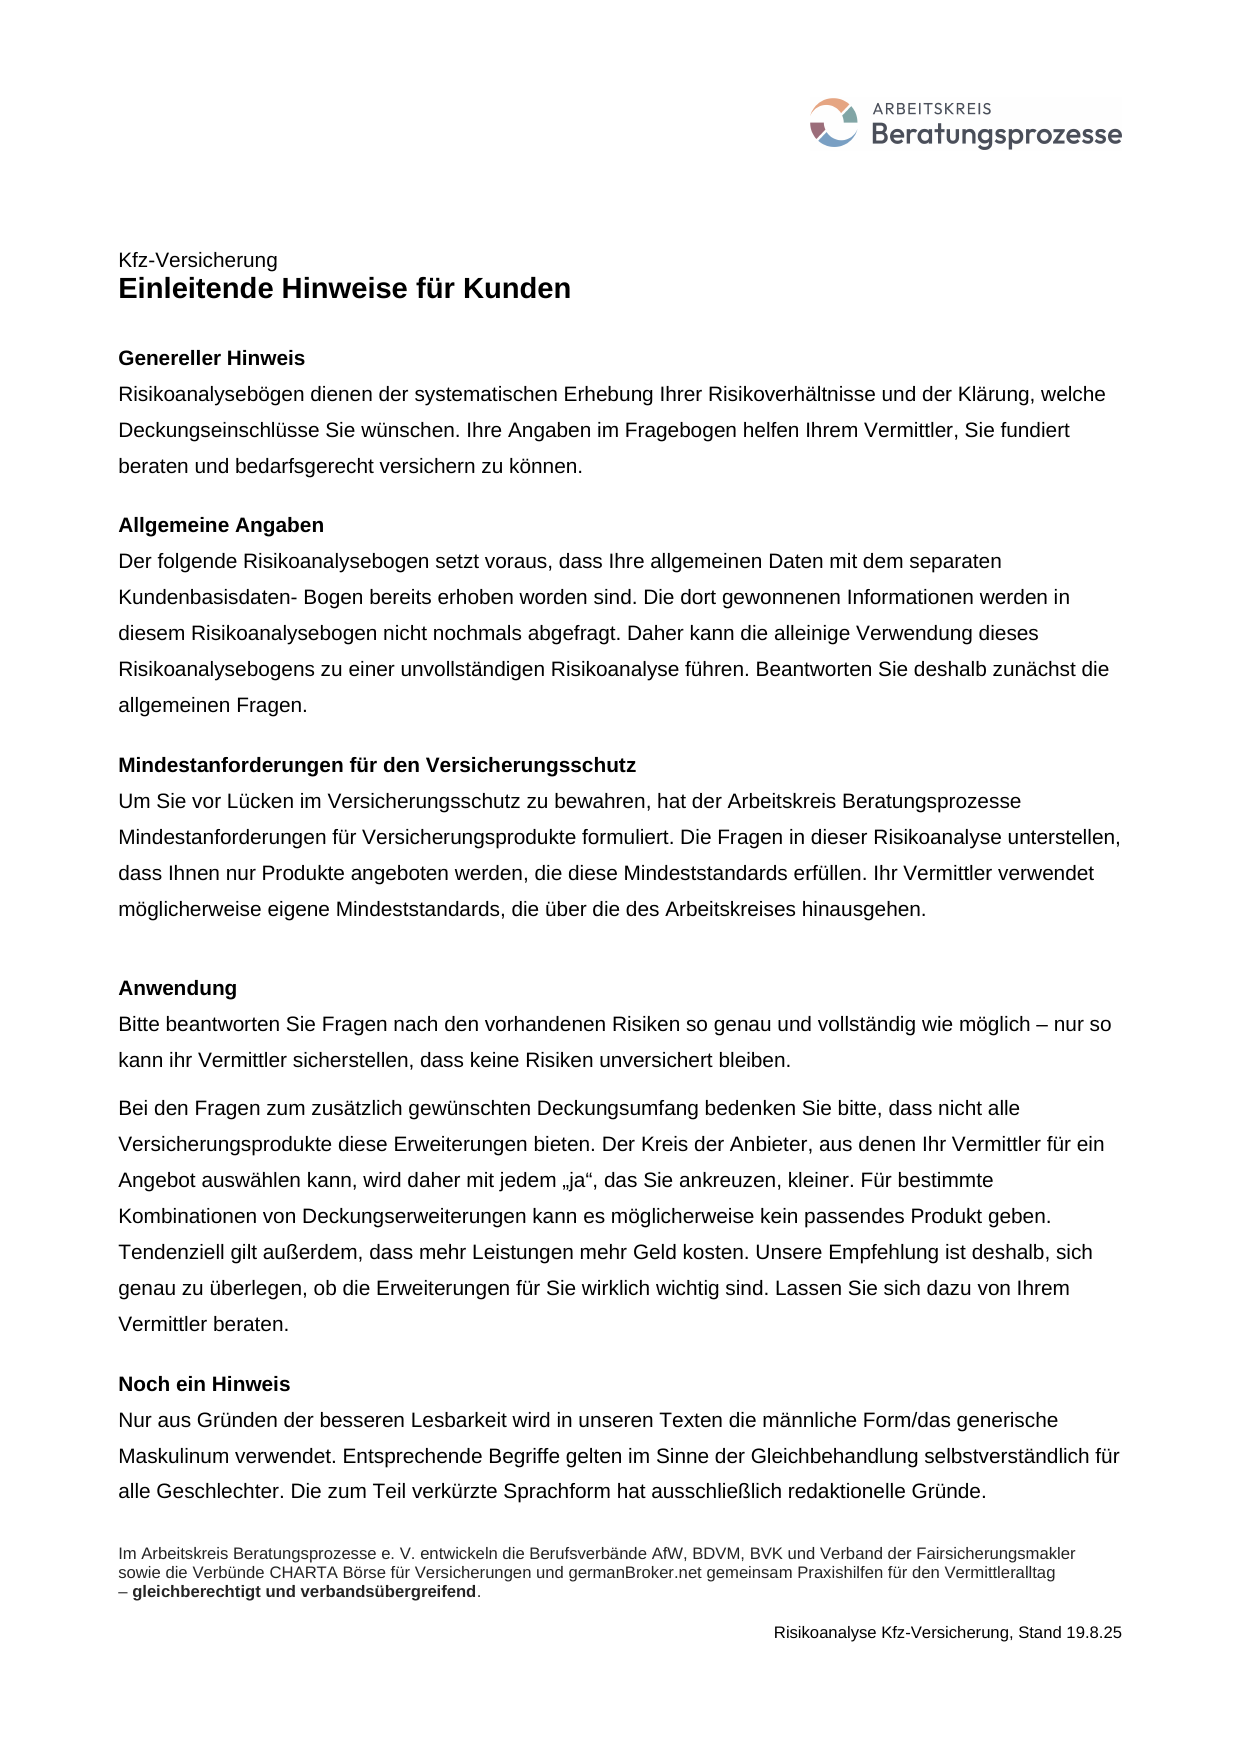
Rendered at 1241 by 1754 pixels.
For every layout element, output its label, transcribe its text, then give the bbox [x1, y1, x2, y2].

text Der folgende Risikoanalysebogen setzt voraus, dass Ihre allgemeinen Daten mit dem separaten Kundenbasisdaten- Bogen bereits erhoben worden sind. Die dort gewonnenen Informationen werden in diesem Risikoanalysebogen nicht nochmals abgefragt. Daher kann die alleinige Verwendung dieses Risikoanalysebogens zu einer unvollständigen Risikoanalyse führen. Beantworten Sie deshalb zunächst die allgemeinen Fragen. [118, 549, 1122, 717]
text Risikoanalysebögen dienen der systematischen Erhebung Ihrer Risikoverhältnisse und der Klärung, welche Deckungseinschlüsse Sie wünschen. Ihre Angaben im Fragebogen helfen Ihrem Vermittler, Sie fundiert beraten und bedarfsgerecht versichern zu können. [118, 382, 1122, 477]
text Bitte beantworten Sie Fragen nach den vorhandenen Risiken so genau und vollständig wie möglich – nur so kann ihr Vermittler sicherstellen, dass keine Risiken unversichert bleiben. [118, 1012, 1122, 1072]
text Um Sie vor Lücken im Versicherungsschutz zu bewahren, hat der Arbeitskreis Beratungsprozesse Mindestanforderungen für Versicherungsprodukte formuliert. Die Fragen in dieser Risikoanalyse unterstellen, dass Ihnen nur Produkte angeboten werden, die diese Mindeststandards erfüllen. Ihr Vermittler verwendet möglicherweise eigene Mindeststandards, die über die des Arbeitskreises hinausgehen. [118, 789, 1122, 921]
picture [809, 97, 1123, 151]
text Genereller Hinweis [118, 346, 1122, 369]
text Kfz-Versicherung [118, 247, 1122, 271]
text Mindestanforderungen für den Versicherungsschutz [118, 753, 1122, 777]
text Noch ein Hinweis [118, 1372, 1122, 1396]
text Nur aus Gründen der besseren Lesbarkeit wird in unseren Texten die männliche Form/das generische Maskulinum verwendet. Entsprechende Begriffe gelten im Sinne der Gleichbehandlung selbstverständlich für alle Geschlechter. Die zum Teil verkürzte Sprachform hat ausschließlich redaktionelle Gründe. [118, 1407, 1122, 1503]
text Allgemeine Angaben [118, 513, 1122, 537]
text Bei den Fragen zum zusätzlich gewünschten Deckungsumfang bedenken Sie bitte, dass nicht alle Versicherungsprodukte diese Erweiterungen bieten. Der Kreis der Anbieter, aus denen Ihr Vermittler für ein Angebot auswählen kann, wird daher mit jedem „ja“, das Sie ankreuzen, kleiner. Für bestimmte Kombinationen von Deckungserweiterungen kann es möglicherweise kein passendes Produkt geben. Tendenziell gilt außerdem, dass mehr Leistungen mehr Geld kosten. Unsere Empfehlung ist deshalb, sich genau zu überlegen, ob die Erweiterungen für Sie wirklich wichtig sind. Lassen Sie sich dazu von Ihrem Vermittler beraten. [118, 1096, 1122, 1336]
text Anwendung [118, 976, 1122, 1000]
subtitle Einleitende Hinweise für Kunden [118, 271, 1122, 305]
